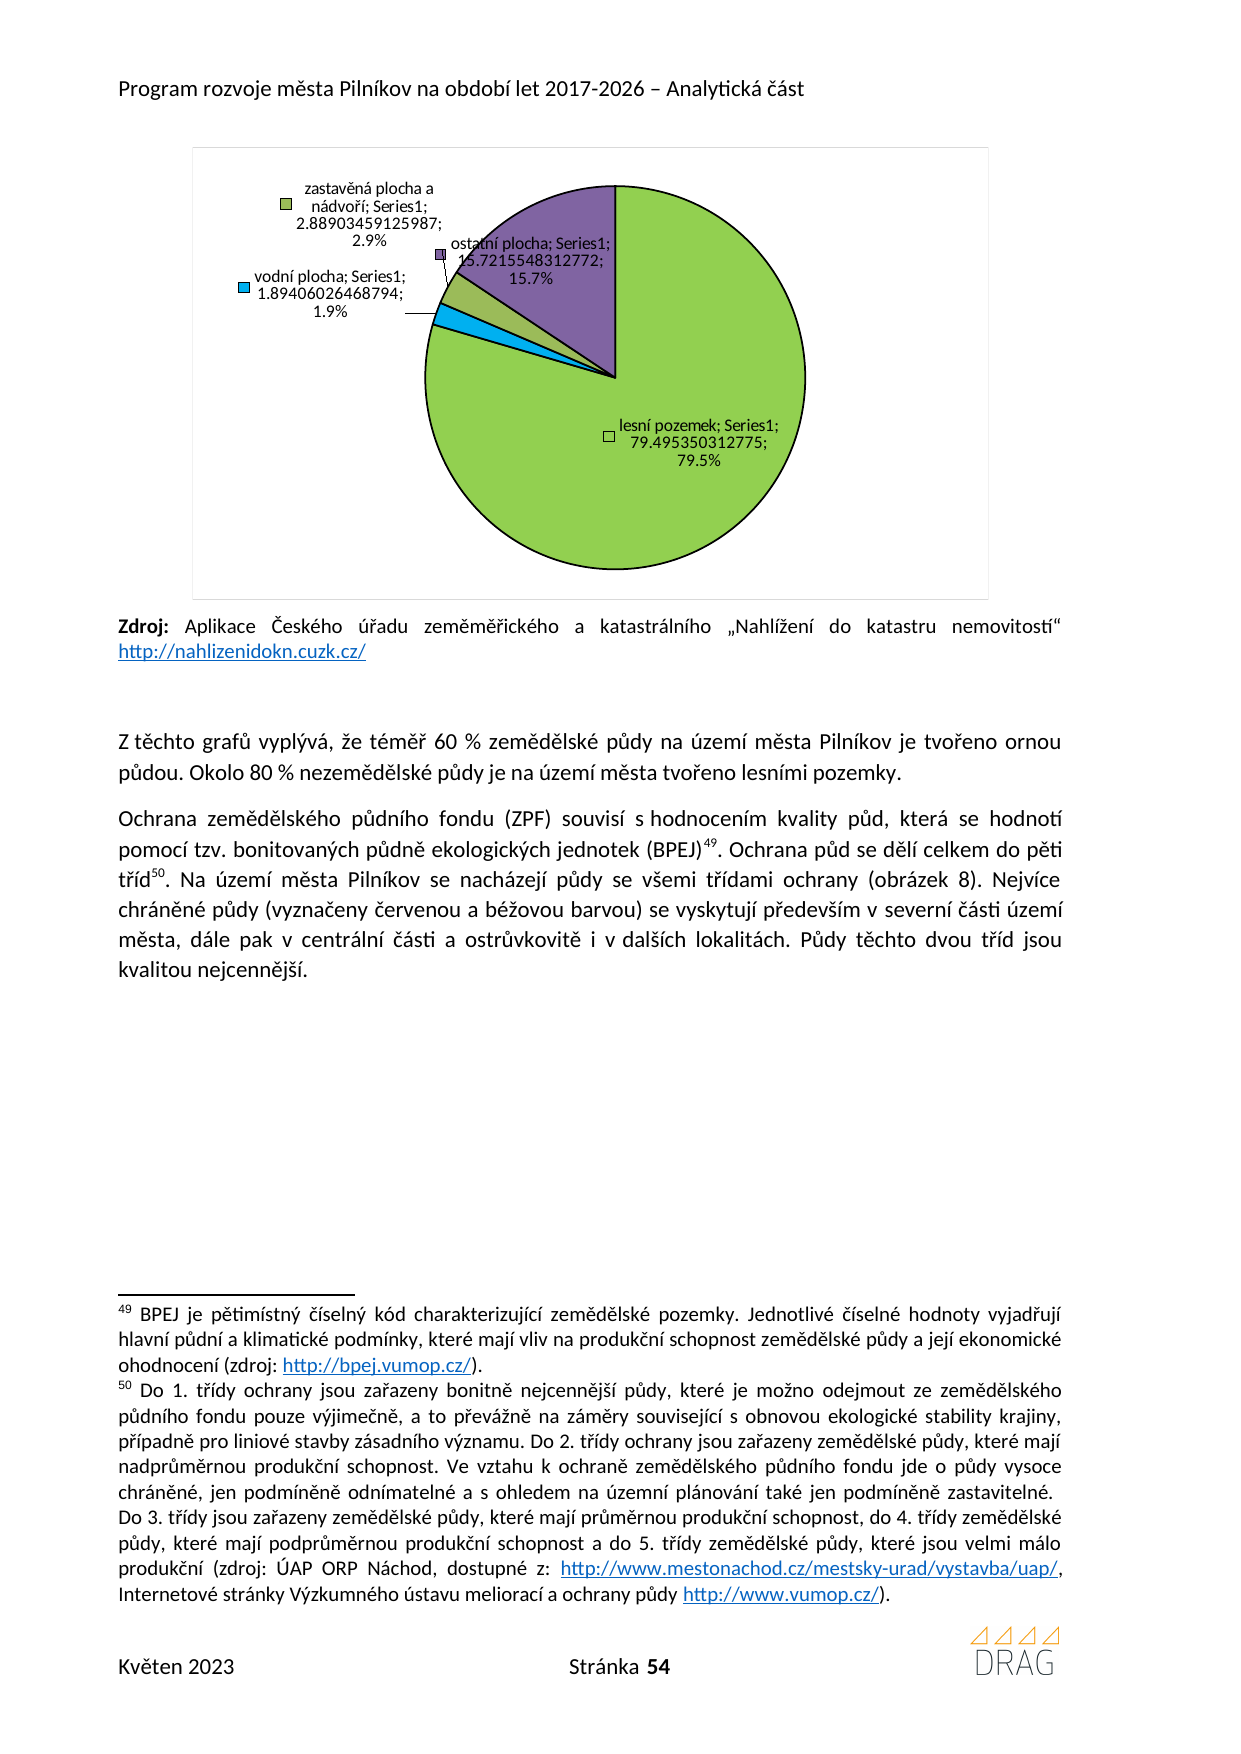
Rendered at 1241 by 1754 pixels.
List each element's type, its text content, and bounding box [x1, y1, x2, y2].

text Zdroj: Aplikace Českého úřadu zeměměřického a katastrálního „Nahlížení do katastru nemovitostí“ http://nahlizenidokn.cuzk.cz/ [118, 613, 1063, 664]
text Ochrana zemědělského půdního fondu (ZPF) souvisí s hodnocením kvality půd, která se hodnotí pomocí tzv. bonitovaných půdně ekologických jednotek (BPEJ). Ochrana půd se dělí celkem do pěti tříd. Na území města Pilníkov se nacházejí půdy se všemi třídami ochrany (obrázek 8). Nejvíce chráněné půdy (vyznačeny červenou a béžovou barvou) se vyskytují především v severní části území města, dále pak v centrální části a ostrůvkovitě i v dalších lokalitách. Půdy těchto dvou tříd jsou kvalitou nejcennější. [118, 804, 1063, 984]
text Z těchto grafů vyplývá, že téměř 60 % zemědělské půdy na území města Pilníkov je tvořeno ornou půdou. Okolo 80 % nezemědělské půdy je na území města tvořeno lesními pozemky. [118, 727, 1063, 786]
picture [970, 1626, 1059, 1675]
